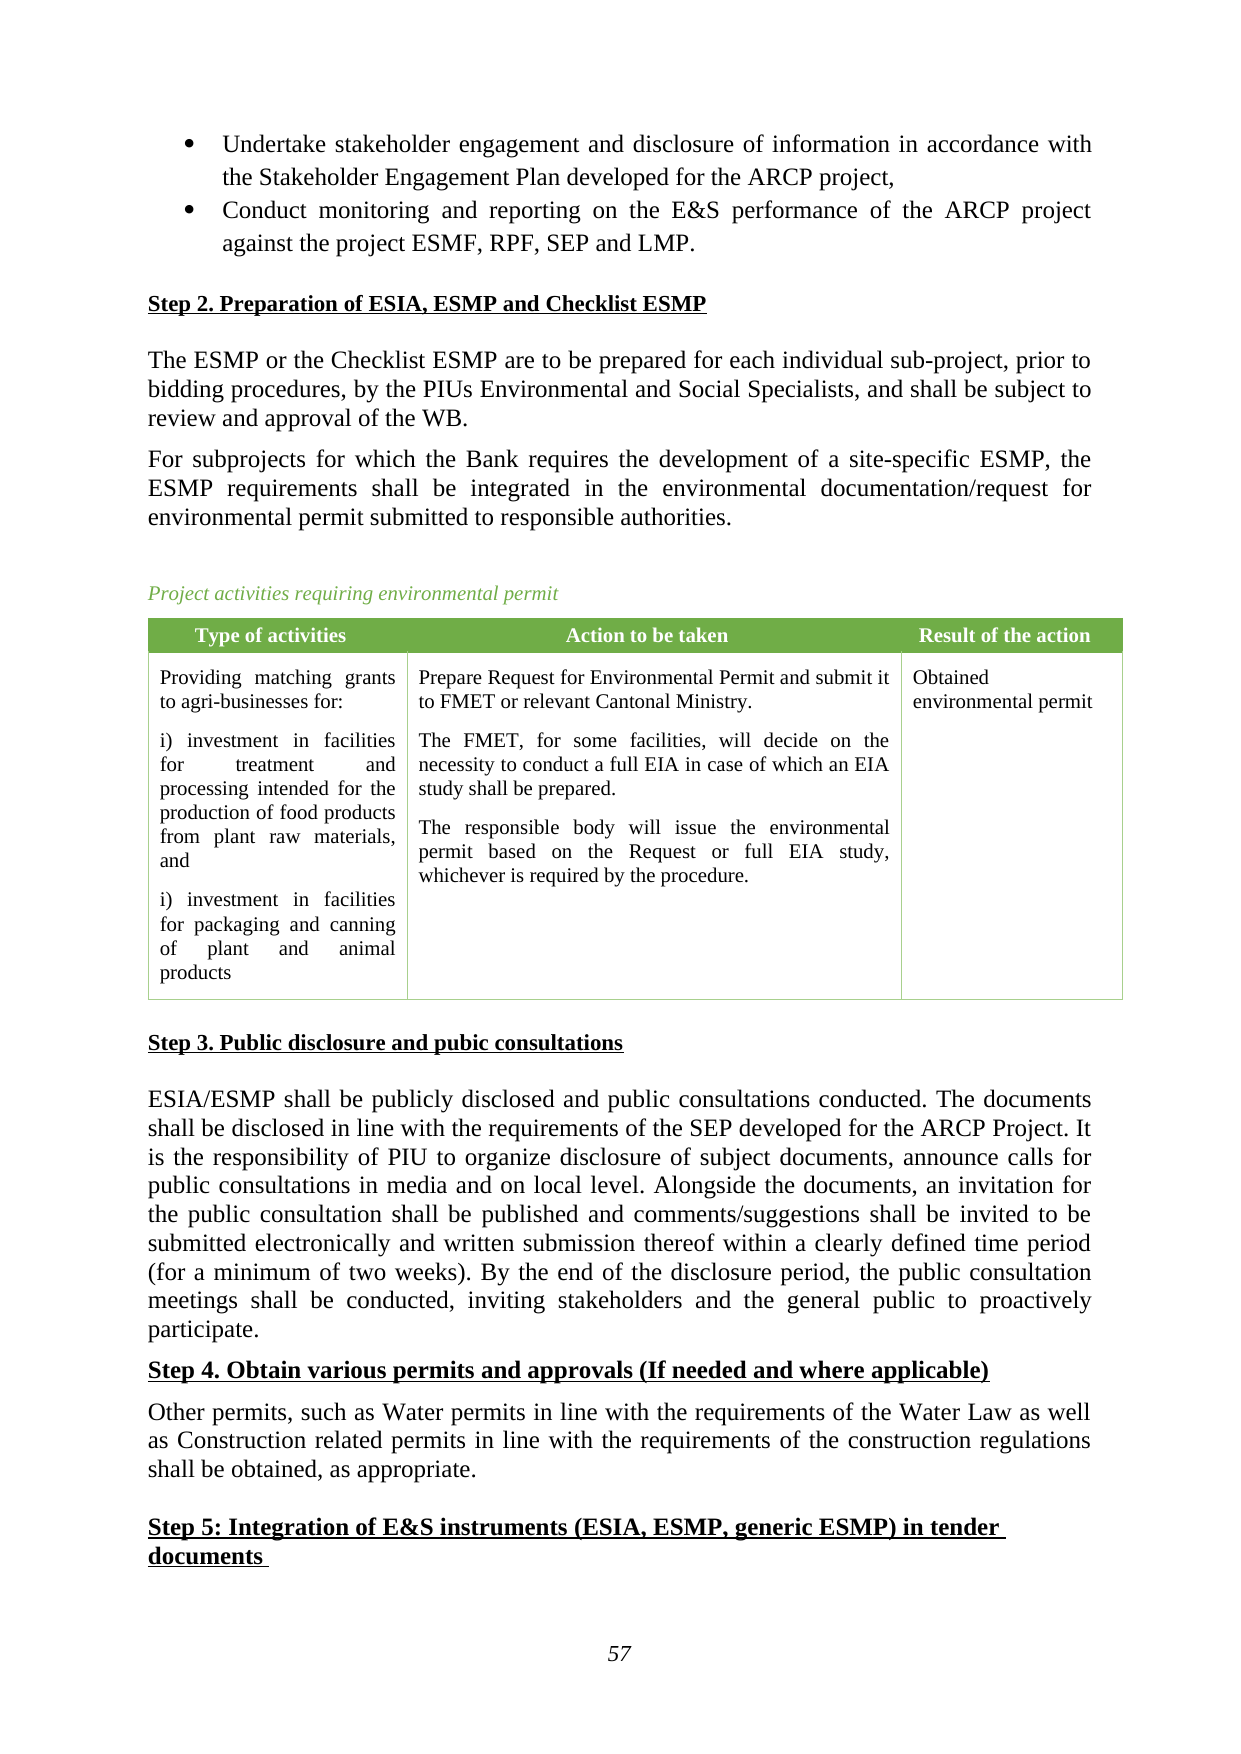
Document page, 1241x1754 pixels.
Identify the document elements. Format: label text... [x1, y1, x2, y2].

text The ESMP or the Checklist ESMP are to be prepared for each individual sub-project, prior to bidding procedures, by the PIUs Environmental and Social Specialists, and shall be subject to review and approval of the WB. [148, 345, 1092, 432]
text Step 4. Obtain various permits and approvals (If needed and where applicable) [148, 1356, 1092, 1384]
table_cell Prepare Request for Environmental Permit and submit it to FMET or relevant Cantonal Ministry. The FMET, for some facilities, will decide on the necessity to conduct a full EIA in case of which an EIA study shall be prepared. The responsible body will issue the environmental permit based on the Request or full EIA study, whichever is required by the procedure. [408, 653, 901, 999]
text Project activities requiring environmental permit [148, 580, 1092, 605]
table_cell Providing matching grants to agri-businesses for: i) investment in facilities for treatment and processing intended for the production of food products from plant raw materials, and i) investment in facilities for packaging and canning of plant and animal products [149, 653, 407, 999]
text ESIA/ESMP shall be publicly disclosed and public consultations conducted. The documents shall be disclosed in line with the requirements of the SEP developed for the ARCP Project. It is the responsibility of PIU to organize disclosure of subject documents, announce calls for public consultations in media and on local level. Alongside the documents, an invitation for the public consultation shall be published and comments/suggestions shall be invited to be submitted electronically and written submission thereof within a clearly defined time period (for a minimum of two weeks). By the end of the disclosure period, the public consultation meetings shall be conducted, inviting stakeholders and the general public to proactively participate. [148, 1084, 1092, 1343]
table_cell Obtained environmental permit [902, 653, 1122, 999]
text For subprojects for which the Bank requires the development of a site-specific ESMP, the ESMP requirements shall be integrated in the environmental documentation/request for environmental permit submitted to responsible authorities. [148, 444, 1092, 530]
text Step 2. Preparation of ESIA, ESMP and Checklist ESMP [148, 290, 1092, 316]
table_header Action to be taken [407, 619, 901, 651]
text Step 3. Public disclosure and pubic consultations [148, 1029, 1092, 1055]
table_header Result of the action [901, 619, 1122, 651]
list Conduct monitoring and reporting on the E&S performance of the ARCP project against the project ESMF, RPF, SEP and LMP. [185, 195, 1092, 256]
list Undertake stakeholder engagement and disclosure of information in accordance with the Stakeholder Engagement Plan developed for the ARCP project, [185, 129, 1092, 190]
text Step 5: Integration of E&S instruments (ESIA, ESMP, generic ESMP) in tender documents [148, 1512, 1092, 1570]
table_header Type of activities [149, 619, 407, 651]
text Other permits, such as Water permits in line with the requirements of the Water Law as well as Construction related permits in line with the requirements of the construction regulations shall be obtained, as appropriate. [148, 1397, 1092, 1483]
